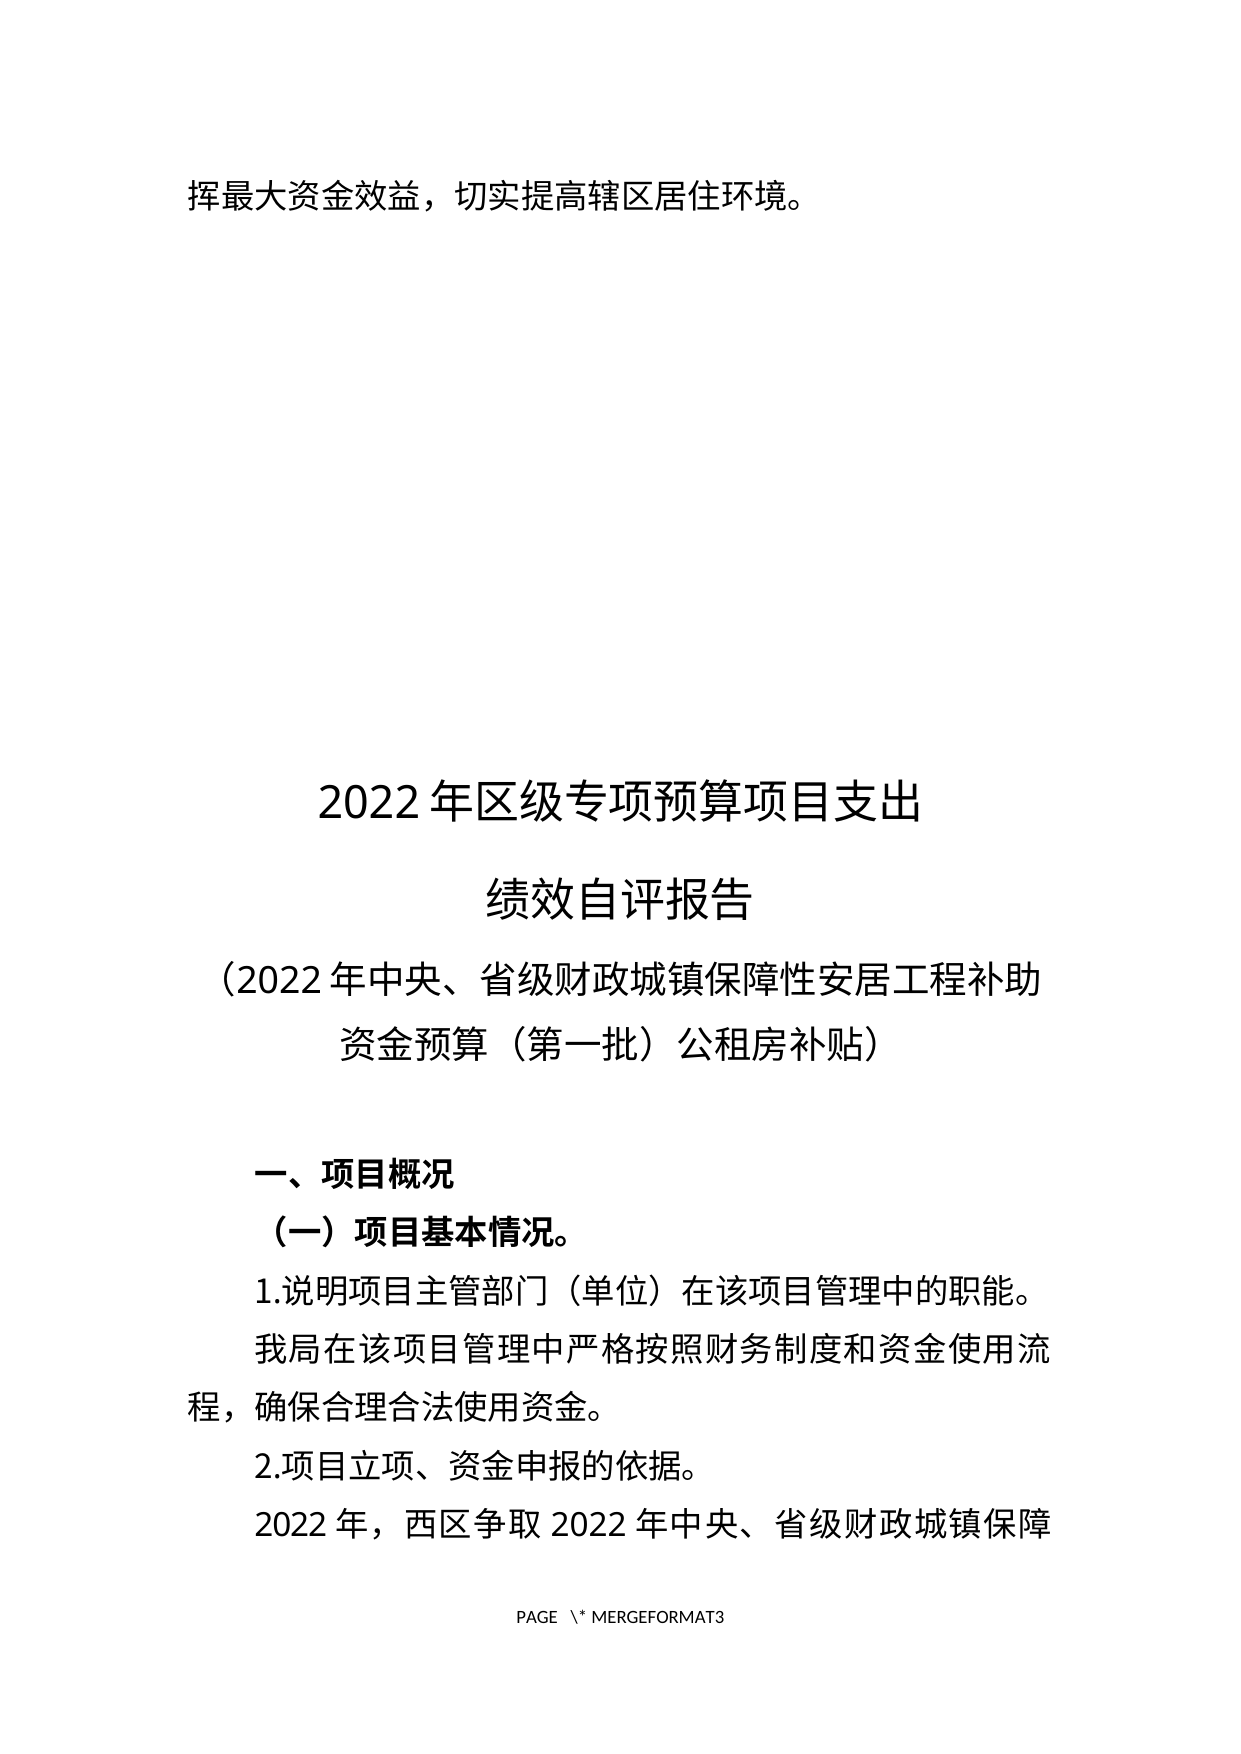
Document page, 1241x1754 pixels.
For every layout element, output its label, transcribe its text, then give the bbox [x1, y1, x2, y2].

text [187, 1490, 1053, 1555]
text （一）项目基本情况。 [187, 1198, 1053, 1256]
text 一、项目概况 [187, 1140, 1053, 1198]
text 1.说明项目主管部门（单位）在该项目管理中的职能。 [187, 1256, 1053, 1315]
text 绩效自评报告 [187, 847, 1053, 945]
text （2022年中央、省级财政城镇保障性安居工程补助资金预算（第一批）公租房补贴） [187, 945, 1053, 1075]
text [187, 162, 1053, 227]
text 2022年区级专项预算项目支出 [187, 750, 1053, 847]
text 我局在该项目管理中严格按照财务制度和资金使用流程，确保合理合法使用资金。 [187, 1315, 1053, 1431]
text 2.项目立项、资金申报的依据。 [187, 1431, 1053, 1490]
